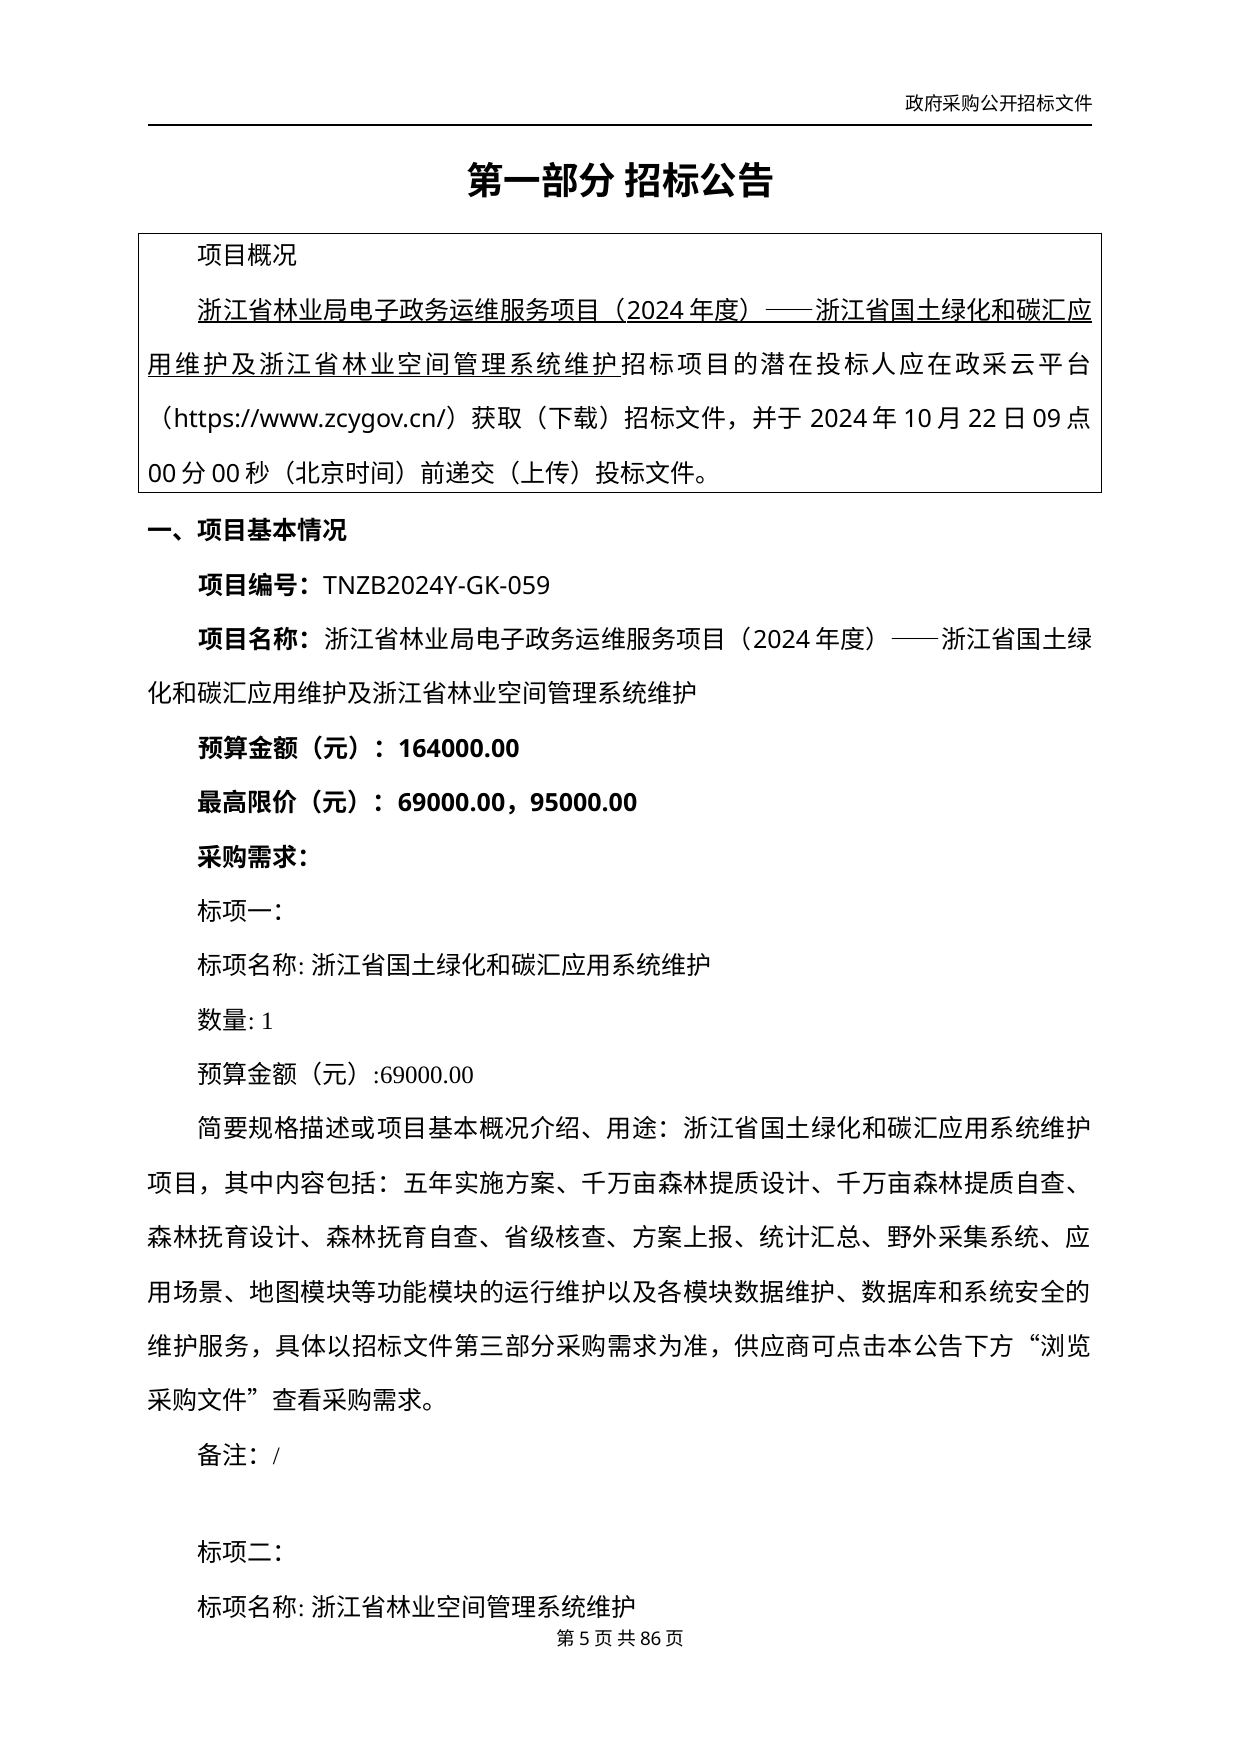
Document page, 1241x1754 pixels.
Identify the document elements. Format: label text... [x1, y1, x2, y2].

text 一、项目基本情况 [148, 511, 1092, 547]
text 最高限价（元）：69000.00，95000.00 [148, 783, 1092, 819]
text 项目概况 [139, 234, 1101, 272]
text 标项二： [148, 1533, 1092, 1569]
text 项目编号：TNZB2024Y-GK-059 [148, 565, 1092, 601]
text 预算金额（元）：164000.00 [148, 728, 1092, 764]
text 标项名称: 浙江省林业空间管理系统维护 [148, 1587, 1092, 1623]
text 标项一： [148, 891, 1092, 928]
text 采购需求： [148, 837, 1092, 873]
text 浙江省林业局电子政务运维服务项目（2024年度）——浙江省国土绿化和碳汇应用维护及浙江省林业空间管理系统维护招标项目的潜在投标人应在政采云平台（https://www.zcygov.cn/）获取（下载）招标文件，并于2024年10月22日09点00分00秒（北京时间）前递交（上传）投标文件。 [139, 287, 1101, 492]
text 简要规格描述或项目基本概况介绍、用途：浙江省国土绿化和碳汇应用系统维护项目，其中内容包括：五年实施方案、千万亩森林提质设计、千万亩森林提质自查、森林抚育设计、森林抚育自查、省级核查、方案上报、统计汇总、野外采集系统、应用场景、地图模块等功能模块的运行维护以及各模块数据维护、数据库和系统安全的维护服务，具体以招标文件第三部分采购需求为准，供应商可点击本公告下方“浏览采购文件”查看采购需求。 [148, 1109, 1092, 1417]
text 标项名称: 浙江省国土绿化和碳汇应用系统维护 [148, 946, 1092, 982]
text 数量: 1 [148, 1000, 1092, 1036]
text 第一部分 招标公告 [148, 151, 1092, 206]
text 预算金额（元）:69000.00 [148, 1054, 1092, 1091]
text 备注：/ [148, 1435, 1092, 1471]
text 项目名称：浙江省林业局电子政务运维服务项目（2024年度）——浙江省国土绿化和碳汇应用维护及浙江省林业空间管理系统维护 [148, 619, 1092, 710]
